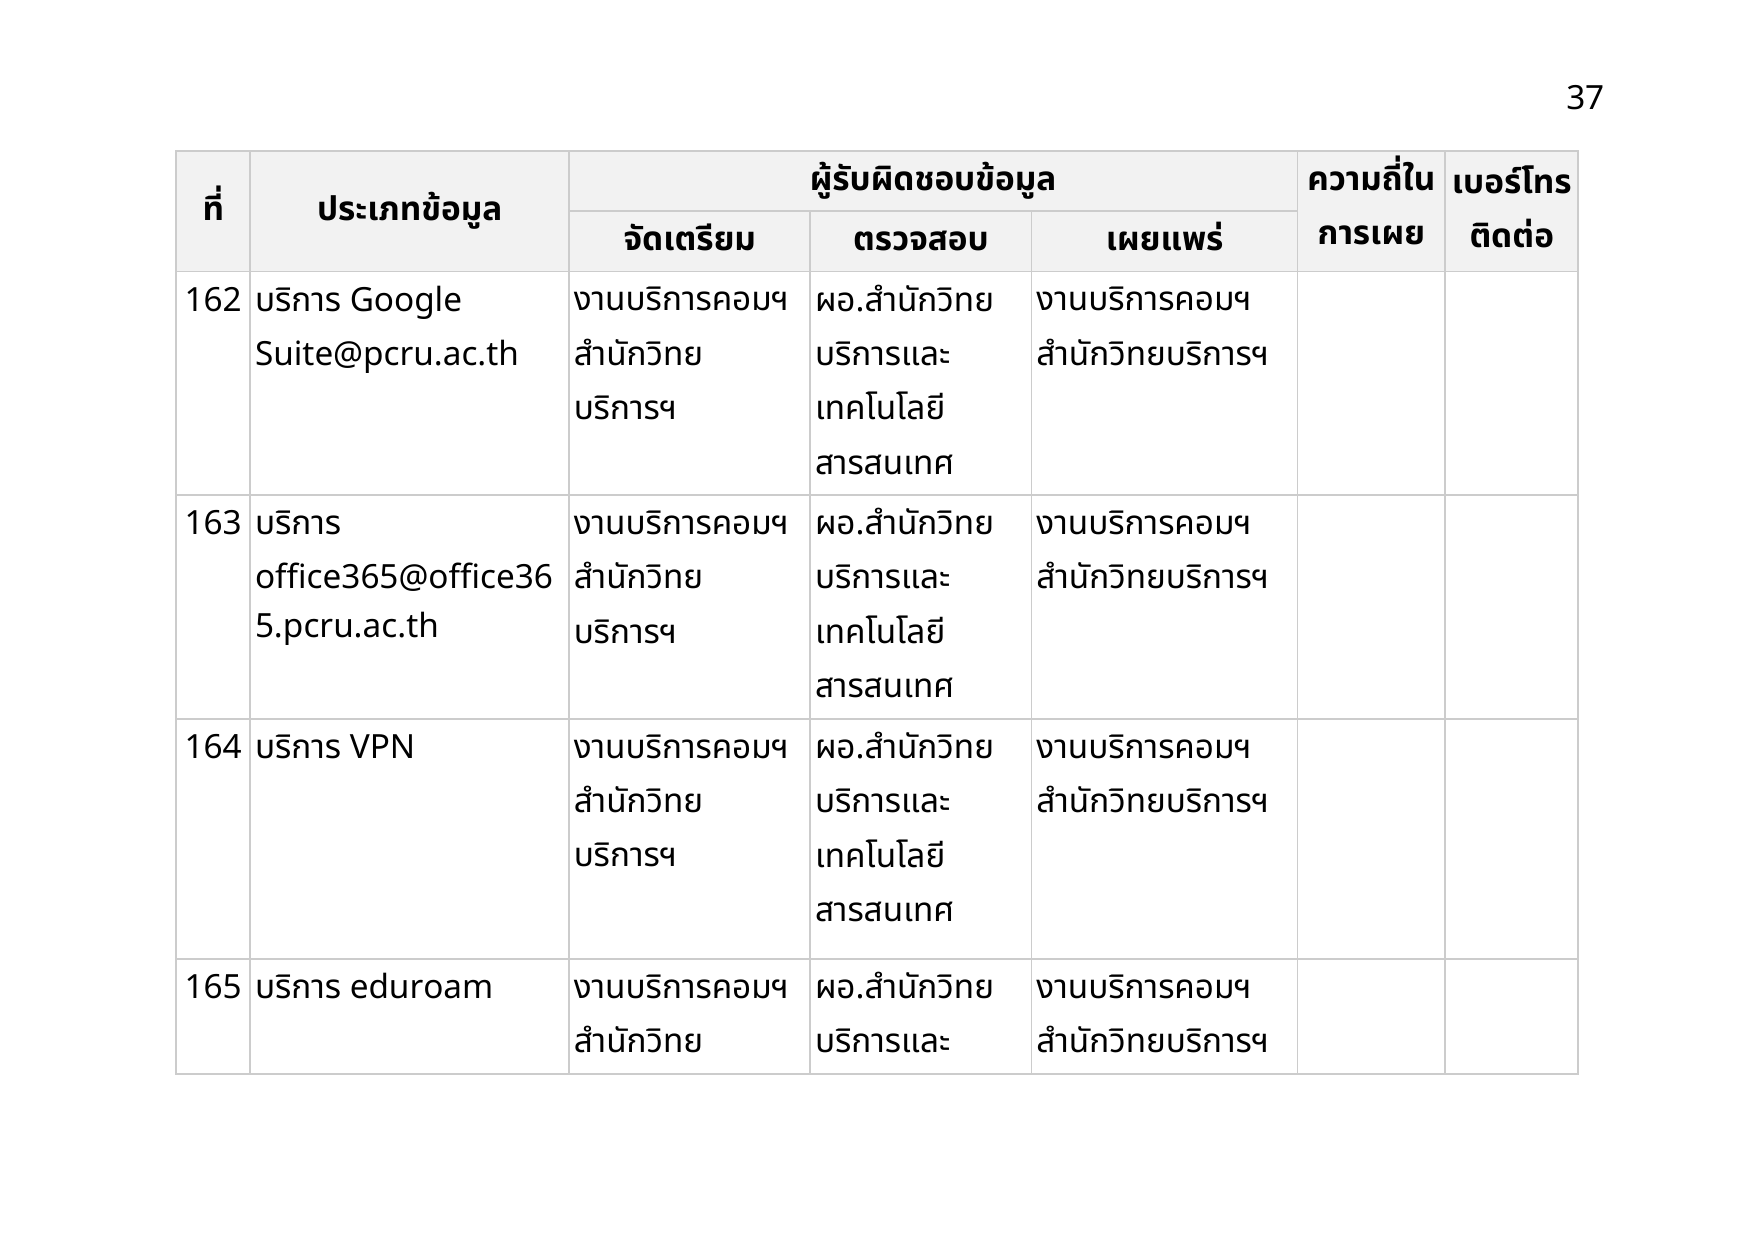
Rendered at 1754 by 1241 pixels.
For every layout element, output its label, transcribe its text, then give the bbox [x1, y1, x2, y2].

table_cell [1298, 272, 1444, 494]
table_cell [1446, 960, 1577, 1073]
table_cell [1298, 720, 1444, 958]
table_cell งานบริการคอมฯ สำนักวิทยบริการฯ [1032, 960, 1297, 1073]
table_header ความถี่ในการเผยแพร่ [1298, 152, 1444, 271]
table_cell 165 [177, 960, 249, 1073]
table_cell งานบริการคอมฯ สำนักวิทยบริการฯ [570, 720, 809, 958]
table_header ผู้รับผิดชอบข้อมูล [570, 152, 1297, 210]
table_cell [1446, 272, 1577, 494]
table_cell บริการ Google Suite@pcru.ac.th [251, 272, 568, 494]
table_cell งานบริการคอมฯ สำนักวิทยบริการฯ [570, 960, 809, 1073]
table_cell ผอ.สำนักวิทยบริการและเทคโนโลยีสารสนเทศ [811, 960, 1031, 1073]
table_cell เผยแพร่ [1032, 212, 1297, 271]
table_header ประเภทข้อมูล [251, 152, 568, 271]
table_header ที่ [177, 152, 249, 271]
table_cell [1298, 960, 1444, 1073]
table_cell บริการ office365@office365.pcru.ac.th [251, 496, 568, 718]
table_cell บริการ VPN [251, 720, 568, 958]
table_cell 164 [177, 720, 249, 958]
table_cell ผอ.สำนักวิทยบริการและเทคโนโลยีสารสนเทศ [811, 496, 1031, 718]
table_cell บริการ eduroam [251, 960, 568, 1073]
table_cell งานบริการคอมฯ สำนักวิทยบริการฯ [570, 272, 809, 494]
table_cell งานบริการคอมฯ สำนักวิทยบริการฯ [570, 496, 809, 718]
table_cell งานบริการคอมฯ สำนักวิทยบริการฯ [1032, 272, 1297, 494]
table_cell ตรวจสอบ [811, 212, 1031, 271]
table_header เบอร์โทรติดต่อ [1446, 152, 1577, 271]
table_cell 162 [177, 272, 249, 494]
table_cell [1446, 496, 1577, 718]
table_cell [1446, 720, 1577, 958]
table_cell 163 [177, 496, 249, 718]
table_cell ผอ.สำนักวิทยบริการและเทคโนโลยีสารสนเทศ [811, 720, 1031, 958]
table_cell งานบริการคอมฯ สำนักวิทยบริการฯ [1032, 720, 1297, 958]
table_cell ผอ.สำนักวิทยบริการและเทคโนโลยีสารสนเทศ [811, 272, 1031, 494]
table_cell [1298, 496, 1444, 718]
table_cell งานบริการคอมฯ สำนักวิทยบริการฯ [1032, 496, 1297, 718]
table_cell จัดเตรียม [570, 212, 809, 271]
